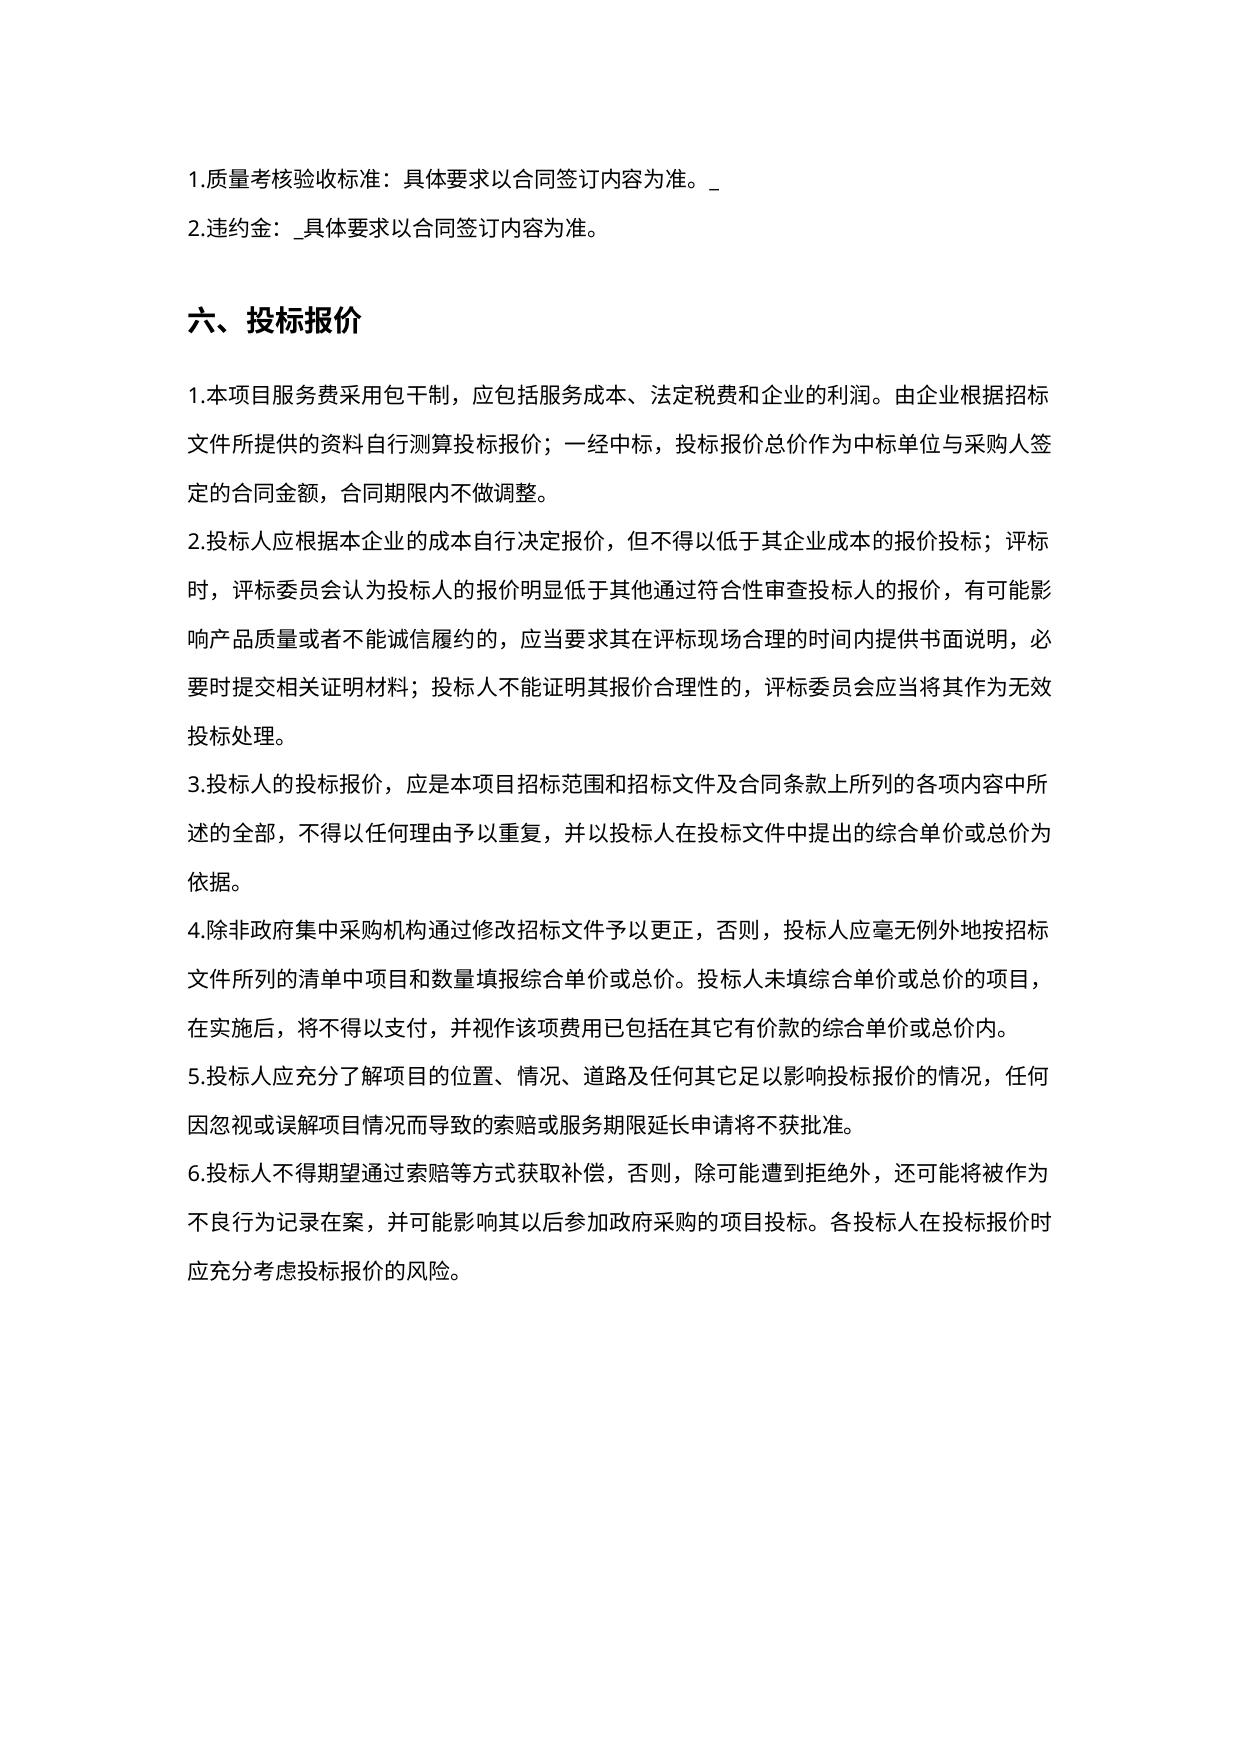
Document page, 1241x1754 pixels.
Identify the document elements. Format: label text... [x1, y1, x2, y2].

text 4.除非政府集中采购机构通过修改招标文件予以更正，否则，投标人应毫无例外地按招标文件所列的清单中项目和数量填报综合单价或总价。投标人未填综合单价或总价的项目，在实施后，将不得以支付，并视作该项费用已包括在其它有价款的综合单价或总价内。 [187, 913, 1053, 1043]
text 5.投标人应充分了解项目的位置、情况、道路及任何其它足以影响投标报价的情况，任何因忽视或误解项目情况而导致的索赔或服务期限延长申请将不获批准。 [187, 1059, 1053, 1140]
text 1.本项目服务费采用包干制，应包括服务成本、法定税费和企业的利润。由企业根据招标文件所提供的资料自行测算投标报价；一经中标，投标报价总价作为中标单位与采购人签定的合同金额，合同期限内不做调整。 [187, 378, 1053, 508]
text 1.质量考核验收标准：具体要求以合同签订内容为准。_ [187, 162, 1053, 194]
subtitle 六、投标报价 [187, 286, 1053, 351]
text 2.投标人应根据本企业的成本自行决定报价，但不得以低于其企业成本的报价投标；评标时，评标委员会认为投标人的报价明显低于其他通过符合性审查投标人的报价，有可能影响产品质量或者不能诚信履约的，应当要求其在评标现场合理的时间内提供书面说明，必要时提交相关证明材料；投标人不能证明其报价合理性的，评标委员会应当将其作为无效投标处理。 [187, 524, 1053, 751]
text 3.投标人的投标报价，应是本项目招标范围和招标文件及合同条款上所列的各项内容中所述的全部，不得以任何理由予以重复，并以投标人在投标文件中提出的综合单价或总价为依据。 [187, 767, 1053, 897]
text 2.违约金：_具体要求以合同签订内容为准。 [187, 210, 1053, 243]
text 6.投标人不得期望通过索赔等方式获取补偿，否则，除可能遭到拒绝外，还可能将被作为不良行为记录在案，并可能影响其以后参加政府采购的项目投标。各投标人在投标报价时，应充分考虑投标报价的风险。 [187, 1156, 1053, 1286]
